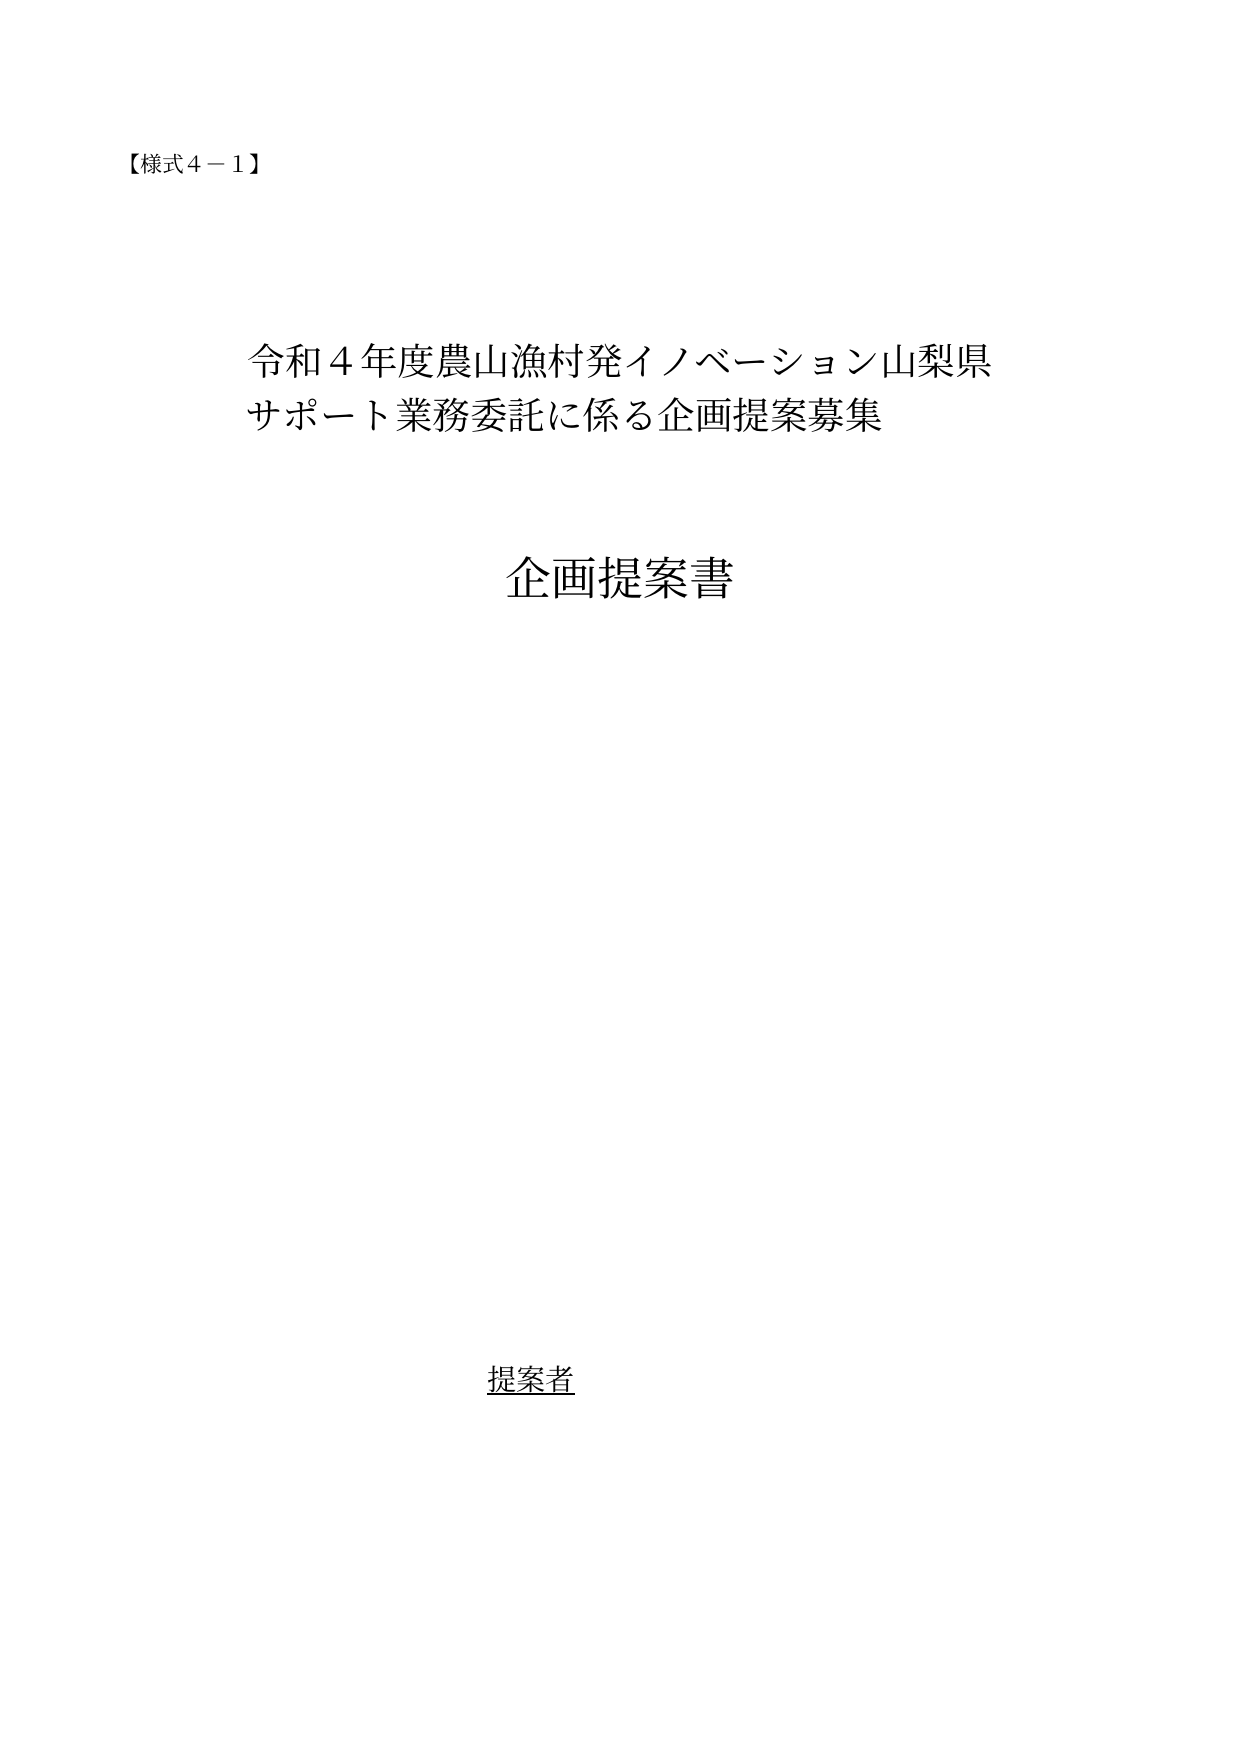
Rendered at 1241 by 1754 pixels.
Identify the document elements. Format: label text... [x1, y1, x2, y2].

text 企画提案書 [118, 542, 1122, 608]
text サポート業務委託に係る企画提案募集 １ [118, 386, 1122, 440]
text 令和４年度農山漁村発イノベーション山梨県 [118, 332, 1122, 386]
text 提案者 [118, 1357, 1122, 1399]
text 【様式４－１】 [118, 148, 1122, 179]
